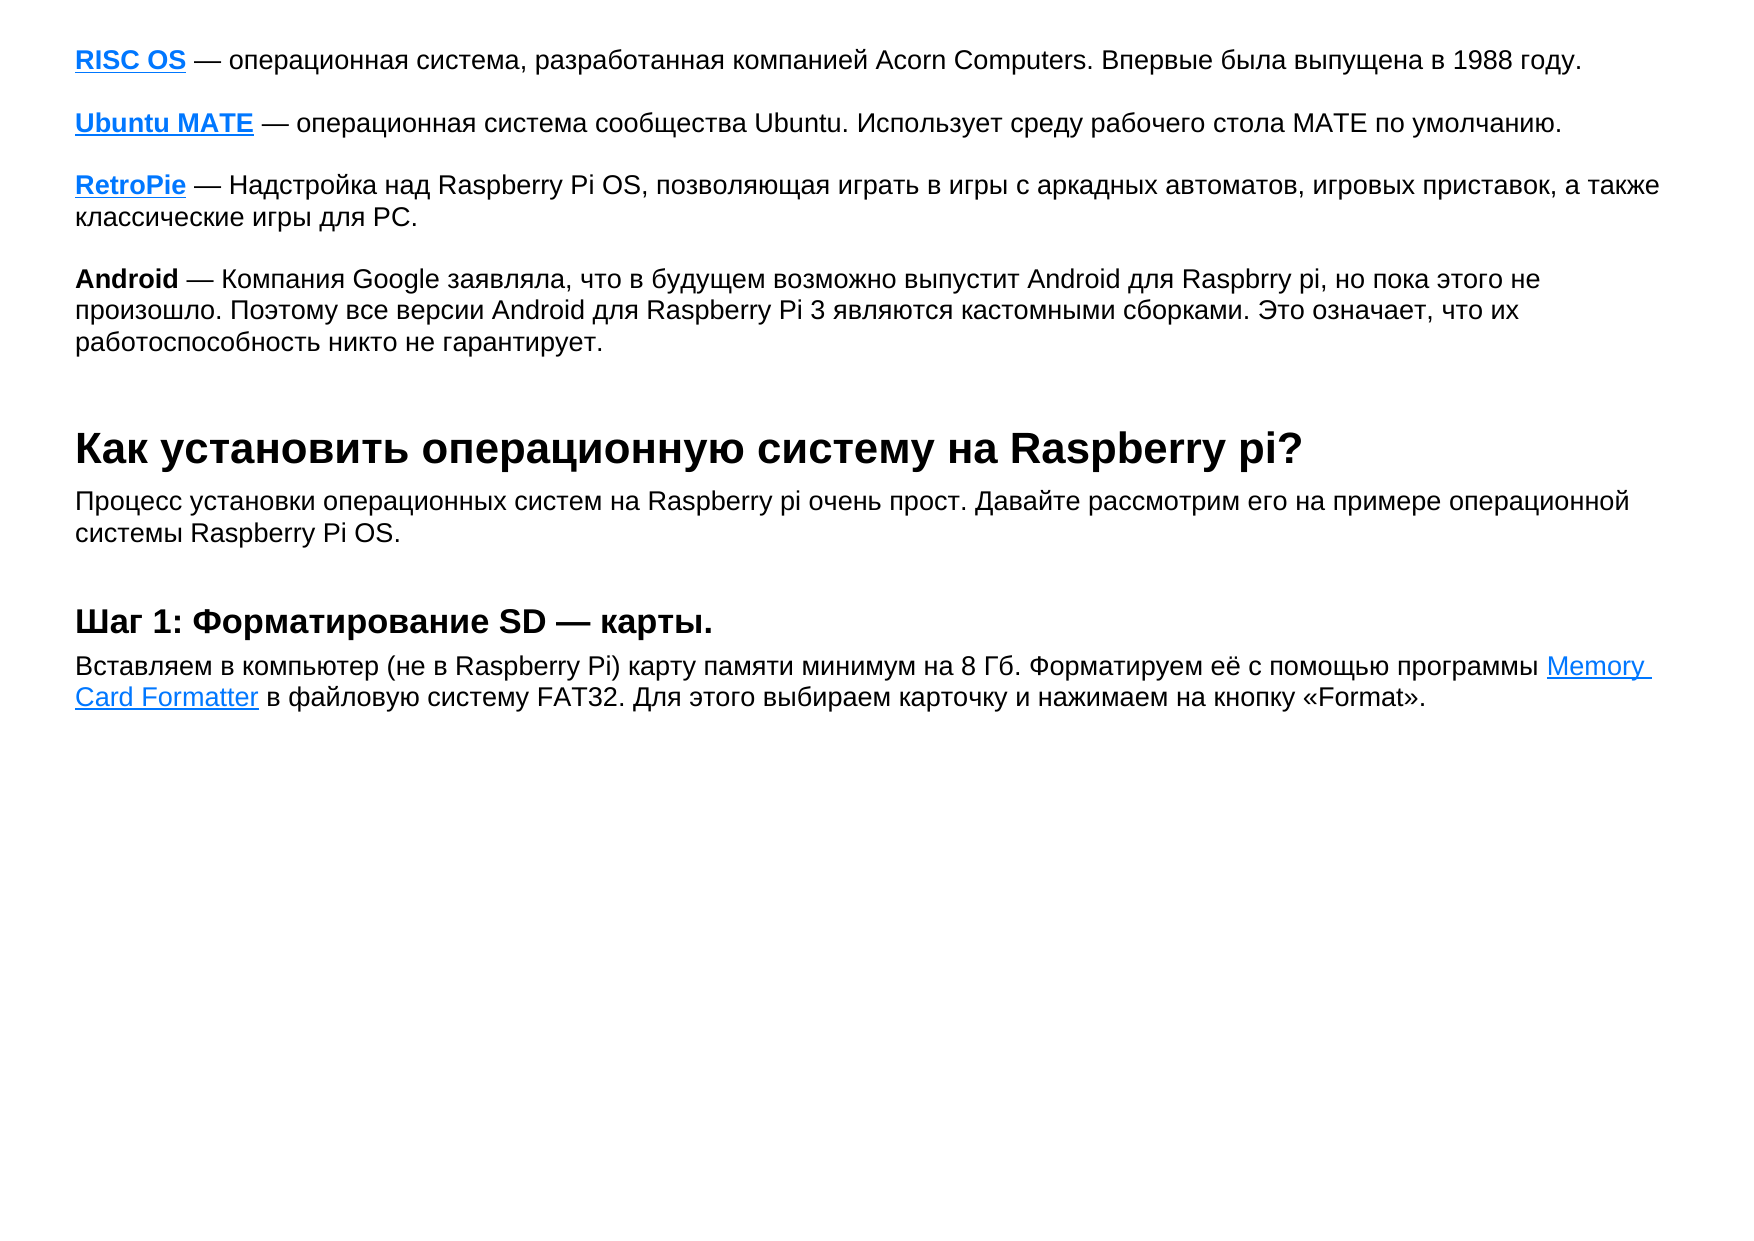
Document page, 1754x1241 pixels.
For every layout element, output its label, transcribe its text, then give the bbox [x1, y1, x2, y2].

text Вставляем в компьютер (не в Raspberry Pi) карту памяти минимум на 8 Гб. Форматируем её с помощью программы Memory Card Formatter в файловую систему FAT32. Для этого выбираем карточку и нажимаем на кнопку «Format». [75, 650, 1679, 712]
text RISC OS — операционная система, разработанная компанией Acorn Computers. Впервые была выпущена в 1988 году. [75, 44, 1679, 76]
text RetroPie — Надстройка над Raspberry Pi OS, позволяющая играть в игры с аркадных автоматов, игровых приставок, а также классические игры для PC. [75, 169, 1679, 232]
text Как установить операционную систему на Raspberry pi? [75, 422, 1679, 473]
text Шаг 1: Форматирование SD — карты. [75, 601, 1679, 641]
text Ubuntu MATE — операционная система сообщества Ubuntu. Использует среду рабочего стола MATE по умолчанию. [75, 107, 1679, 138]
text Android — Компания Google заявляла, что в будущем возможно выпустит Android для Raspbrry pi, но пока этого не произошло. Поэтому все версии Android для Raspberry Pi 3 являются кастомными сборками. Это означает, что их работоспособность никто не гарантирует. [75, 263, 1679, 357]
text Процесс установки операционных систем на Raspberry pi очень прост. Давайте рассмотрим его на примере операционной системы Raspberry Pi OS. [75, 485, 1679, 548]
